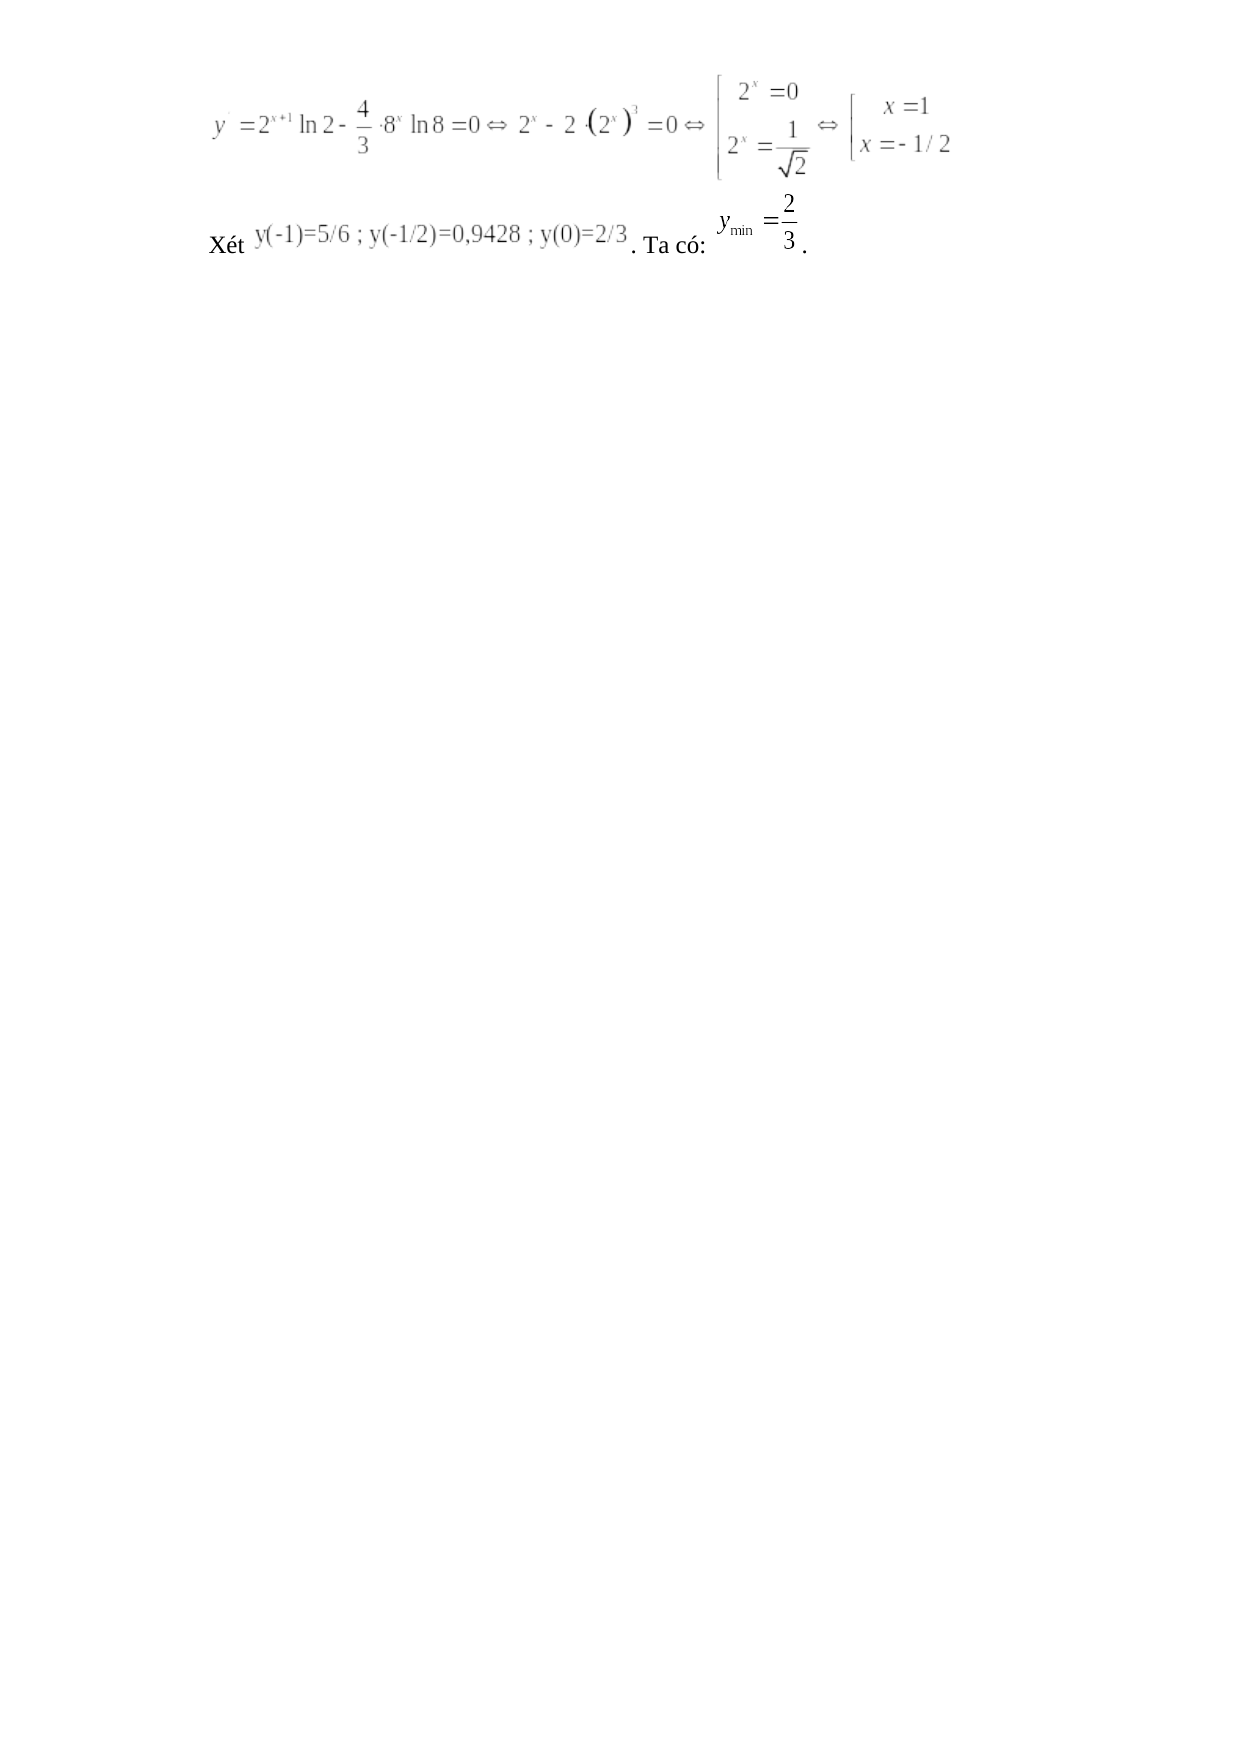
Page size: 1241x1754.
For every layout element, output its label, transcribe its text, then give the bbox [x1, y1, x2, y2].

text Xét . Ta có: . [208, 187, 1195, 258]
